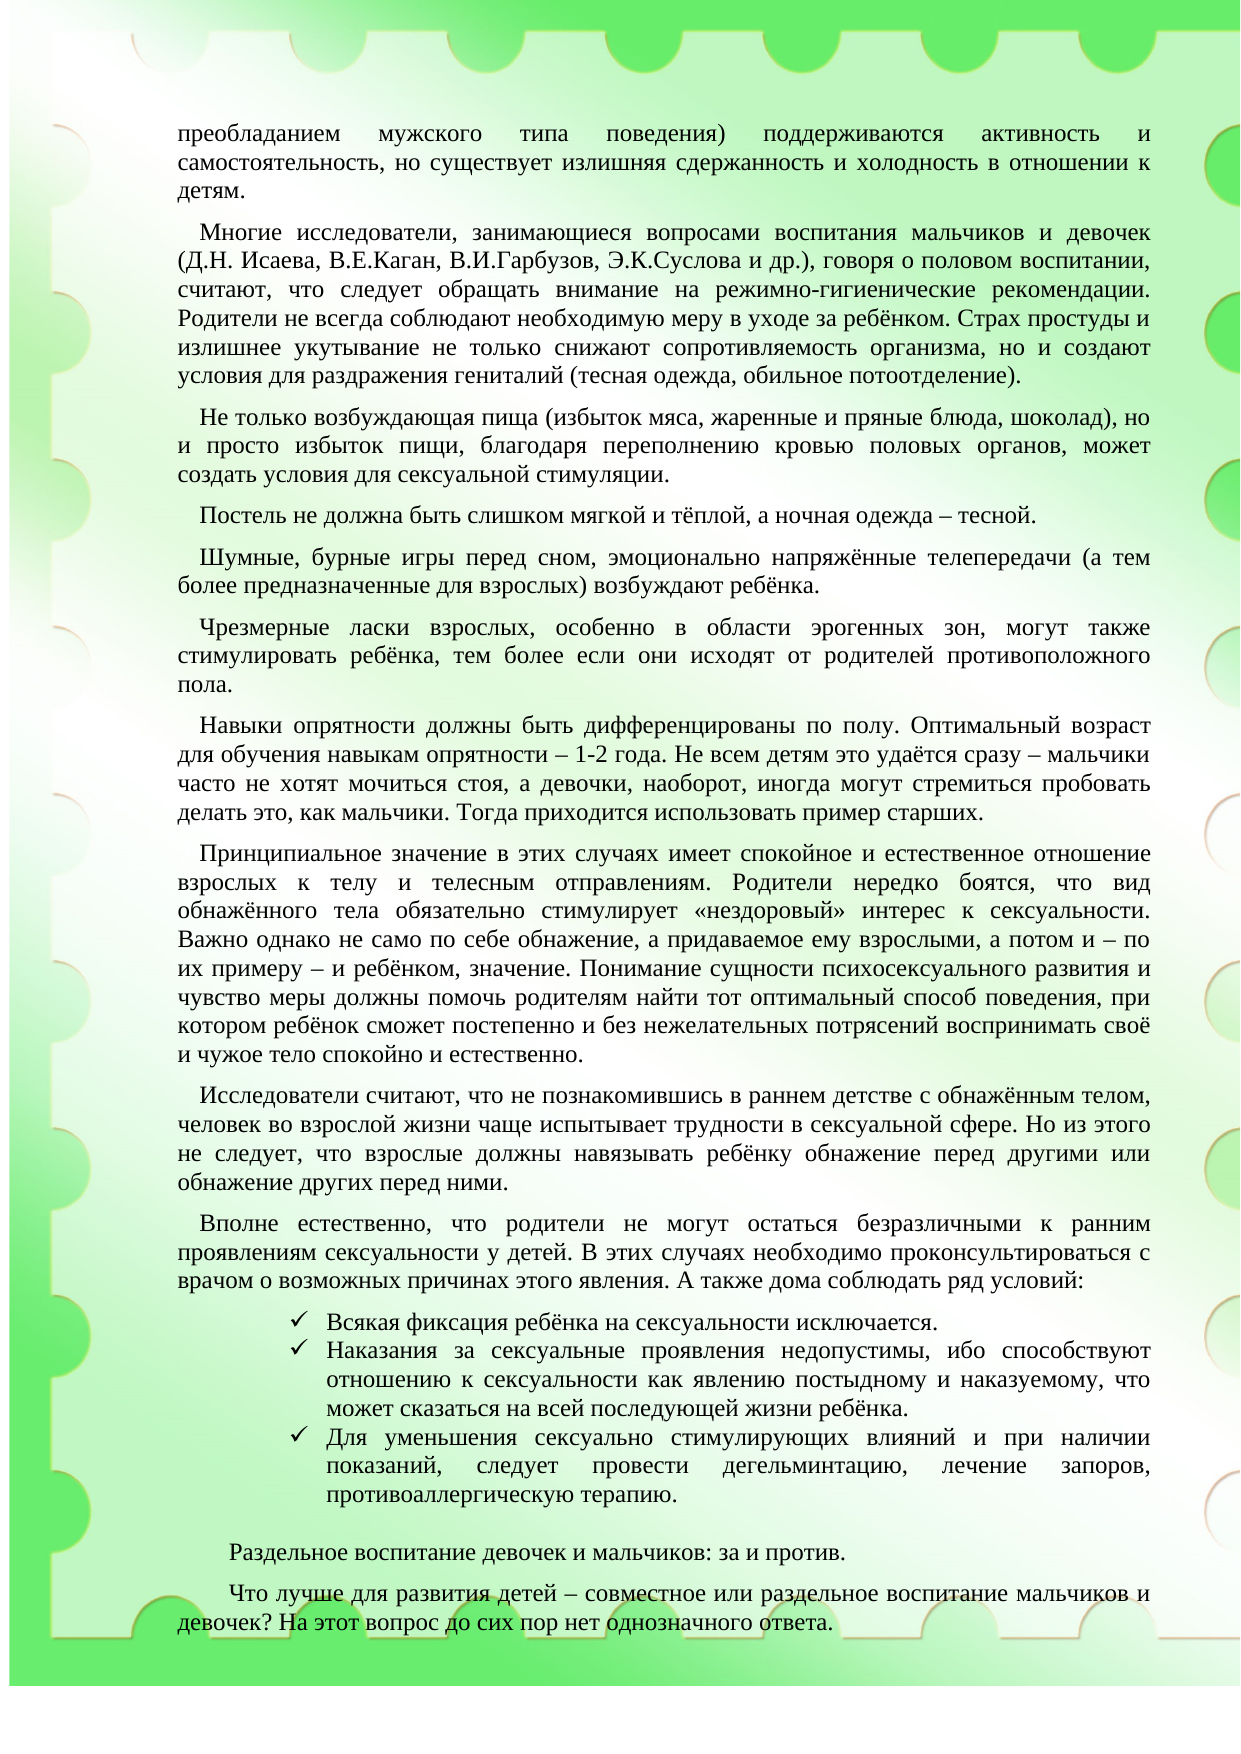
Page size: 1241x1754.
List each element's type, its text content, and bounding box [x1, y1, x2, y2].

text Многие исследователи, занимающиеся вопросами воспитания мальчиков и девочек (Д.Н. Исаева, В.Е.Каган, В.И.Гарбузов, Э.К.Суслова и др.), говоря о половом воспитании, считают, что следует обращать внимание на режимно-гигиенические рекомендации. Родители не всегда соблюдают необходимую меру в уходе за ребёнком. Страх простуды и излишнее укутывание не только снижают сопротивляемость организма, но и создают условия для раздражения гениталий (тесная одежда, обильное потоотделение). [177, 217, 1152, 389]
text Чрезмерные ласки взрослых, особенно в области эрогенных зон, могут также стимулировать ребёнка, тем более если они исходят от родителей противоположного пола. [177, 612, 1152, 698]
text Шумные, бурные игры перед сном, эмоционально напряжённые телепередачи (а тем более предназначенные для взрослых) возбуждают ребёнка. [177, 542, 1152, 599]
text Вполне естественно, что родители не могут остаться безразличными к ранним проявлениям сексуальности у детей. В этих случаях необходимо проконсультироваться с врачом о возможных причинах этого явления. А также дома соблюдать ряд условий: [177, 1208, 1152, 1294]
list Всякая фиксация ребёнка на сексуальности исключается. [288, 1307, 1152, 1336]
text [177, 118, 1152, 204]
text Исследователи считают, что не познакомившись в раннем детстве с обнажённым телом, человек во взрослой жизни чаще испытывает трудности в сексуальной сфере. Но из этого не следует, что взрослые должны навязывать ребёнку обнажение перед другими или обнажение других перед ними. [177, 1081, 1152, 1196]
text Принципиальное значение в этих случаях имеет спокойное и естественное отношение взрослых к телу и телесным отправлениям. Родители нередко боятся, что вид обнажённого тела обязательно стимулирует «нездоровый» интерес к сексуальности. Важно однако не само по себе обнажение, а придаваемое ему взрослыми, а потом и – по их примеру – и ребёнком, значение. Понимание сущности психосексуального развития и чувство меры должны помочь родителям найти тот оптимальный способ поведения, при котором ребёнок сможет постепенно и без нежелательных потрясений воспринимать своё и чужое тело спокойно и естественно. [177, 838, 1152, 1068]
text Раздельное воспитание девочек и мальчиков: за и против. [207, 1537, 1152, 1566]
text Постель не должна быть слишком мягкой и тёплой, а ночная одежда – тесной. [177, 501, 1152, 529]
list Для уменьшения сексуально стимулирующих влияний и при наличии показаний, следует провести дегельминтацию, лечение запоров, противоаллергическую терапию. [288, 1422, 1152, 1508]
picture [9, 0, 1241, 1686]
text Не только возбуждающая пища (избыток мяса, жаренные и пряные блюда, шоколад), но и просто избыток пищи, благодаря переполнению кровью половых органов, может создать условия для сексуальной стимуляции. [177, 402, 1152, 488]
text Навыки опрятности должны быть дифференцированы по полу. Оптимальный возраст для обучения навыкам опрятности – 1-2 года. Не всем детям это удаётся сразу – мальчики часто не хотят мочиться стоя, а девочки, наоборот, иногда могут стремиться пробовать делать это, как мальчики. Тогда приходится использовать пример старших. [177, 711, 1152, 826]
list Наказания за сексуальные проявления недопустимы, ибо способствуют отношению к сексуальности как явлению постыдному и наказуемому, что может сказаться на всей последующей жизни ребёнка. [288, 1336, 1152, 1422]
text Что лучше для развития детей – совместное или раздельное воспитание мальчиков и девочек? На этот вопрос до сих пор нет однозначного ответа. [177, 1578, 1152, 1636]
